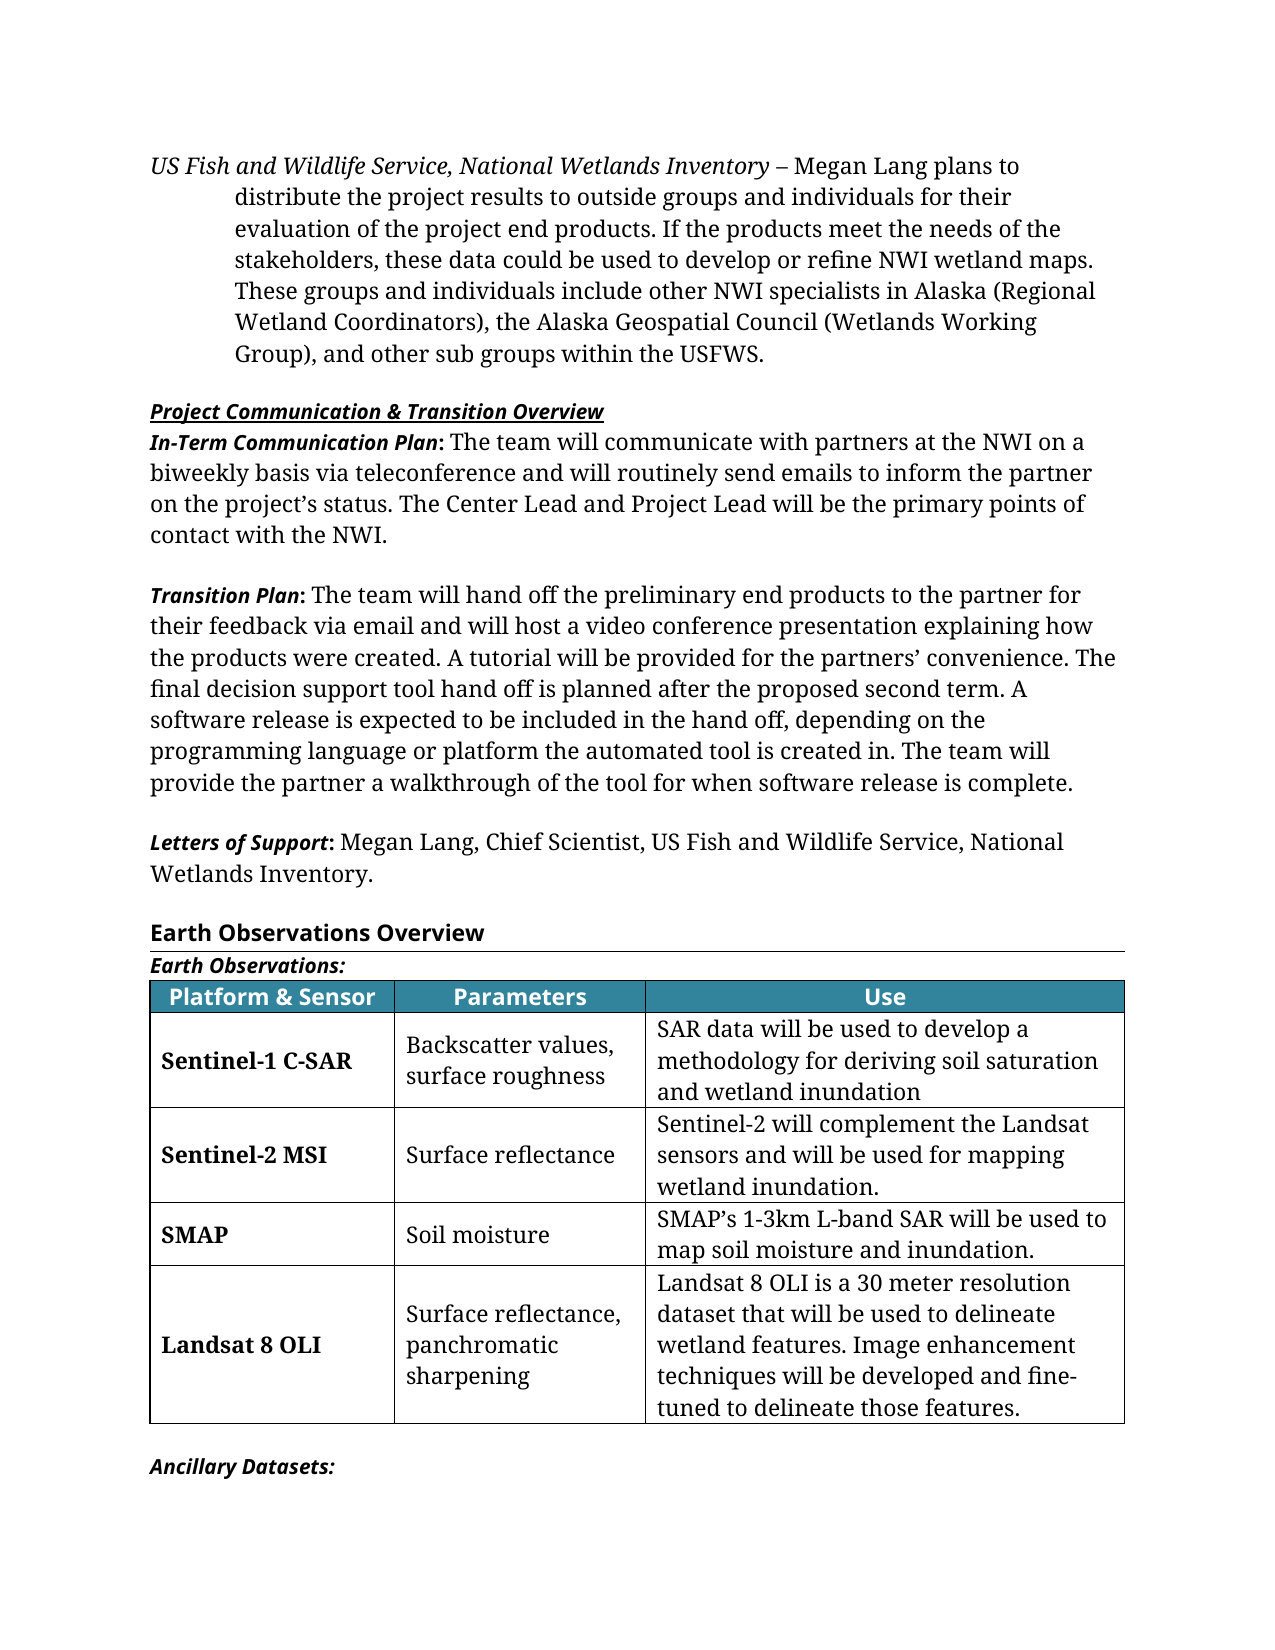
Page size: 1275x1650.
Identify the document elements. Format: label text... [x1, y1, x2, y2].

table_cell Surface reflectance [395, 1108, 645, 1202]
table_cell SMAP [151, 1203, 394, 1265]
text Earth Observations Overview [150, 917, 1125, 951]
table_cell Soil moisture [395, 1203, 645, 1265]
table_cell Sentinel-1 C-SAR [151, 1013, 394, 1107]
table_cell SMAP’s 1-3km L-band SAR will be used to map soil moisture and inundation. [646, 1203, 1124, 1265]
text Ancillary Datasets: [150, 1452, 1125, 1481]
text Project Communication & Transition Overview [150, 397, 1125, 426]
table_cell Sentinel-2 MSI [151, 1108, 394, 1202]
text Earth Observations: [150, 952, 1125, 980]
table_cell SAR data will be used to develop a methodology for deriving soil saturation and wetland inundation [646, 1013, 1124, 1107]
text In-Term Communication Plan: The team will communicate with partners at the NWI on a biweekly basis via teleconference and will routinely send emails to inform the partner on the project’s status. The Center Lead and Project Lead will be the primary points of contact with the NWI. [150, 426, 1125, 551]
text US Fish and Wildlife Service, National Wetlands Inventory – Megan Lang plans to distribute the project results to outside groups and individuals for their evaluation of the project end products. If the products meet the needs of the stakeholders, these data could be used to develop or refine NWI wetland maps. These groups and individuals include other NWI specialists in Alaska (Regional Wetland Coordinators), the Alaska Geospatial Council (Wetlands Working Group), and other sub groups within the USFWS. [150, 150, 1125, 369]
text Letters of Support: Megan Lang, Chief Scientist, US Fish and Wildlife Service, National Wetlands Inventory. [150, 826, 1125, 889]
table_header Parameters [395, 981, 645, 1012]
table_cell Sentinel-2 will complement the Landsat sensors and will be used for mapping wetland inundation. [646, 1108, 1124, 1202]
table_header Platform & Sensor [151, 981, 394, 1012]
table_cell Landsat 8 OLI [151, 1266, 394, 1423]
table_header Use [646, 981, 1124, 1012]
table_cell Landsat 8 OLI is a 30 meter resolution dataset that will be used to delineate wetland features. Image enhancement techniques will be developed and fine-tuned to delineate those features. [646, 1266, 1124, 1423]
text Transition Plan: The team will hand off the preliminary end products to the partner for their feedback via email and will host a video conference presentation explaining how the products were created. A tutorial will be provided for the partners’ convenience. The final decision support tool hand off is planned after the proposed second term. A software release is expected to be included in the hand off, depending on the programming language or platform the automated tool is created in. The team will provide the partner a walkthrough of the tool for when software release is complete. [150, 579, 1125, 798]
table_cell Surface reflectance, panchromatic sharpening [395, 1266, 645, 1423]
table_cell Backscatter values, surface roughness [395, 1013, 645, 1107]
